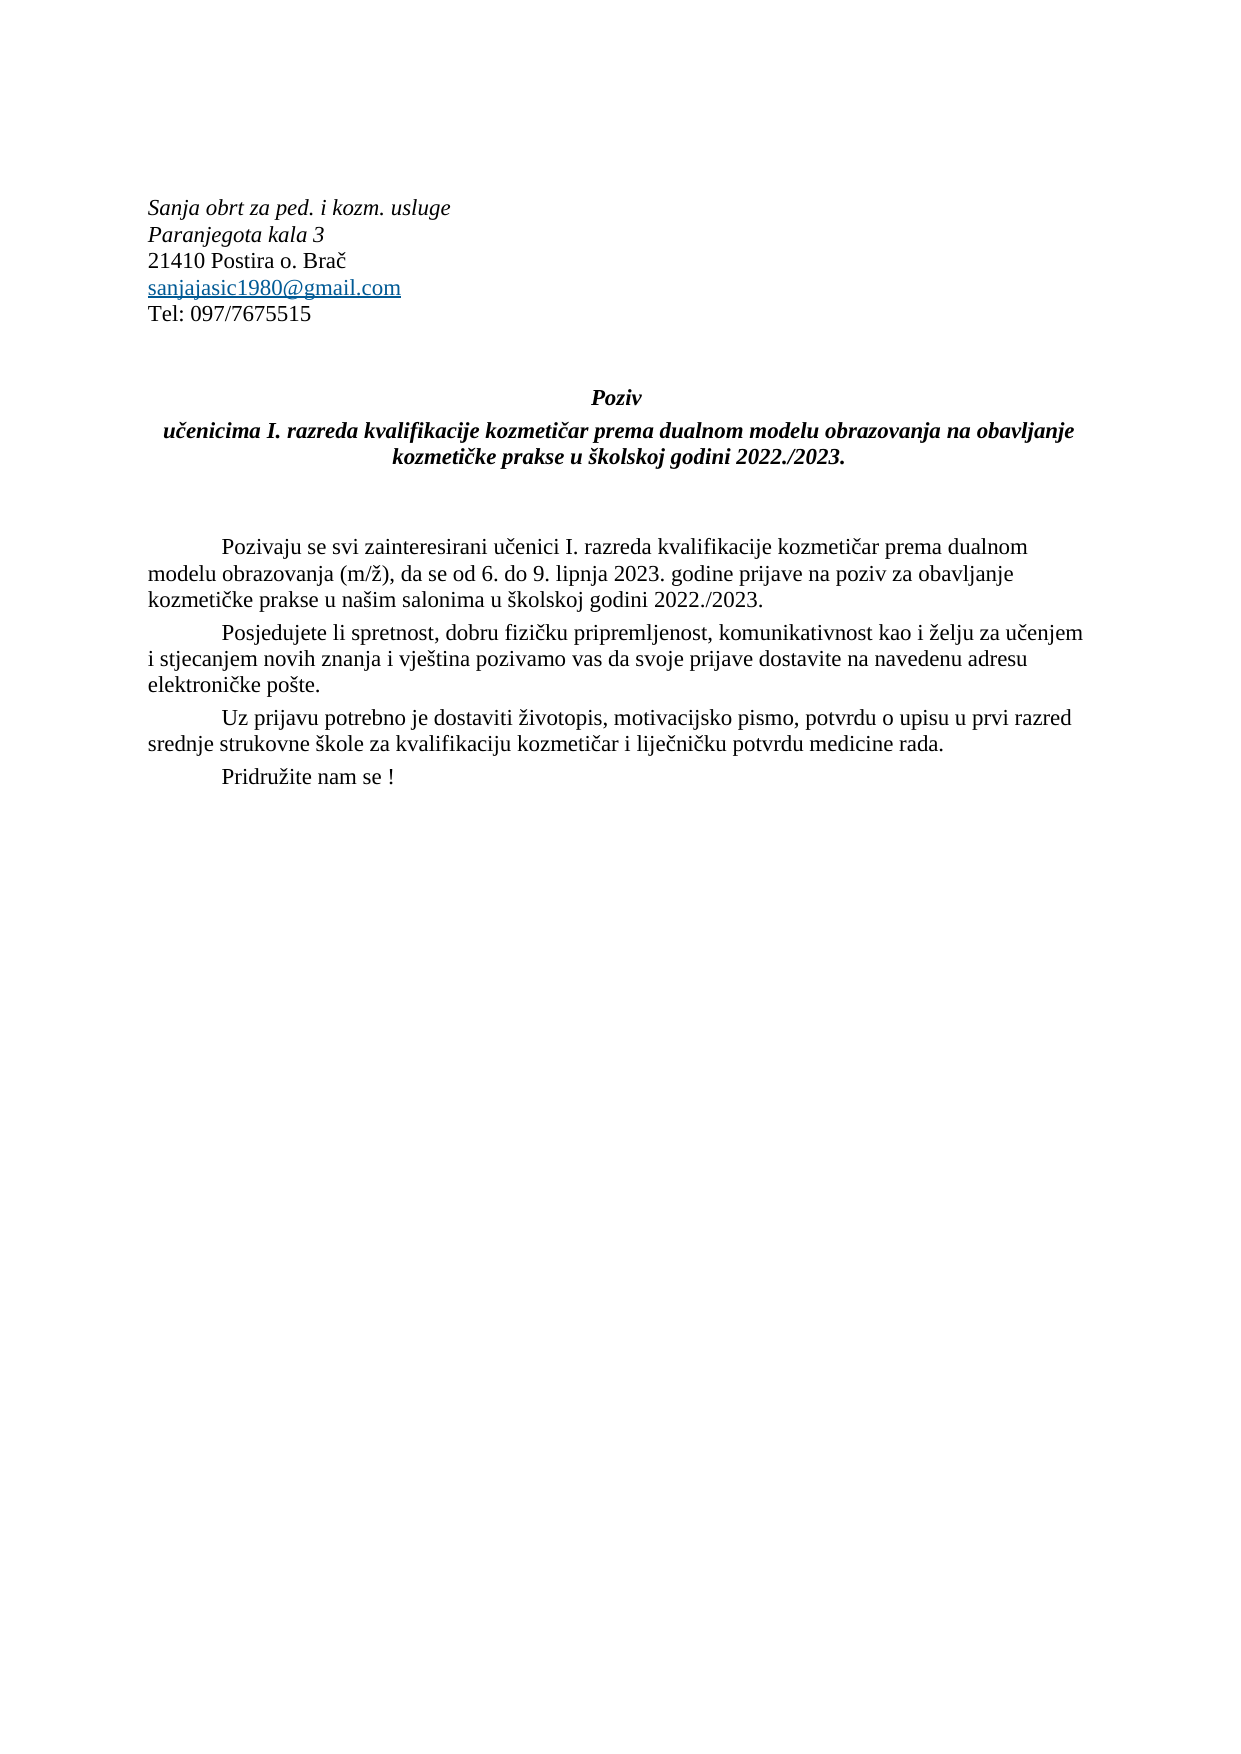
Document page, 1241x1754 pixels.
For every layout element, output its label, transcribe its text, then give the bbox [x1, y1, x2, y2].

text 21410 Postira o. Brač [148, 247, 1093, 273]
text Poziv [148, 384, 1093, 410]
text Tel: 097/7675515 [148, 300, 1093, 326]
text Uz prijavu potrebno je dostaviti životopis, motivacijsko pismo, potvrdu o upisu u prvi razred srednje strukovne škole za kvalifikaciju kozmetičar i liječničku potvrdu medicine rada. [148, 704, 1093, 757]
text učenicima I. razreda kvalifikacije kozmetičar prema dualnom modelu obrazovanja na obavljanje kozmetičke prakse u školskoj godini 2022./2023. [148, 417, 1093, 469]
text Paranjegota kala 3 [148, 221, 1093, 247]
text Posjedujete li spretnost, dobru fizičku pripremljenost, komunikativnost kao i želju za učenjem i stjecanjem novih znanja i vještina pozivamo vas da svoje prijave dostavite na navedenu adresu elektroničke pošte. [148, 619, 1093, 698]
text sanjajasic1980@gmail.com [148, 273, 1093, 300]
text Pozivaju se svi zainteresirani učenici I. razreda kvalifikacije kozmetičar prema dualnom modelu obrazovanja (m/ž), da se od 6. do 9. lipnja 2023. godine prijave na poziv za obavljanje kozmetičke prakse u našim salonima u školskoj godini 2022./2023. [148, 533, 1093, 612]
text Sanja obrt za ped. i kozm. usluge [148, 194, 1093, 221]
text Pridružite nam se ! [148, 763, 1093, 789]
